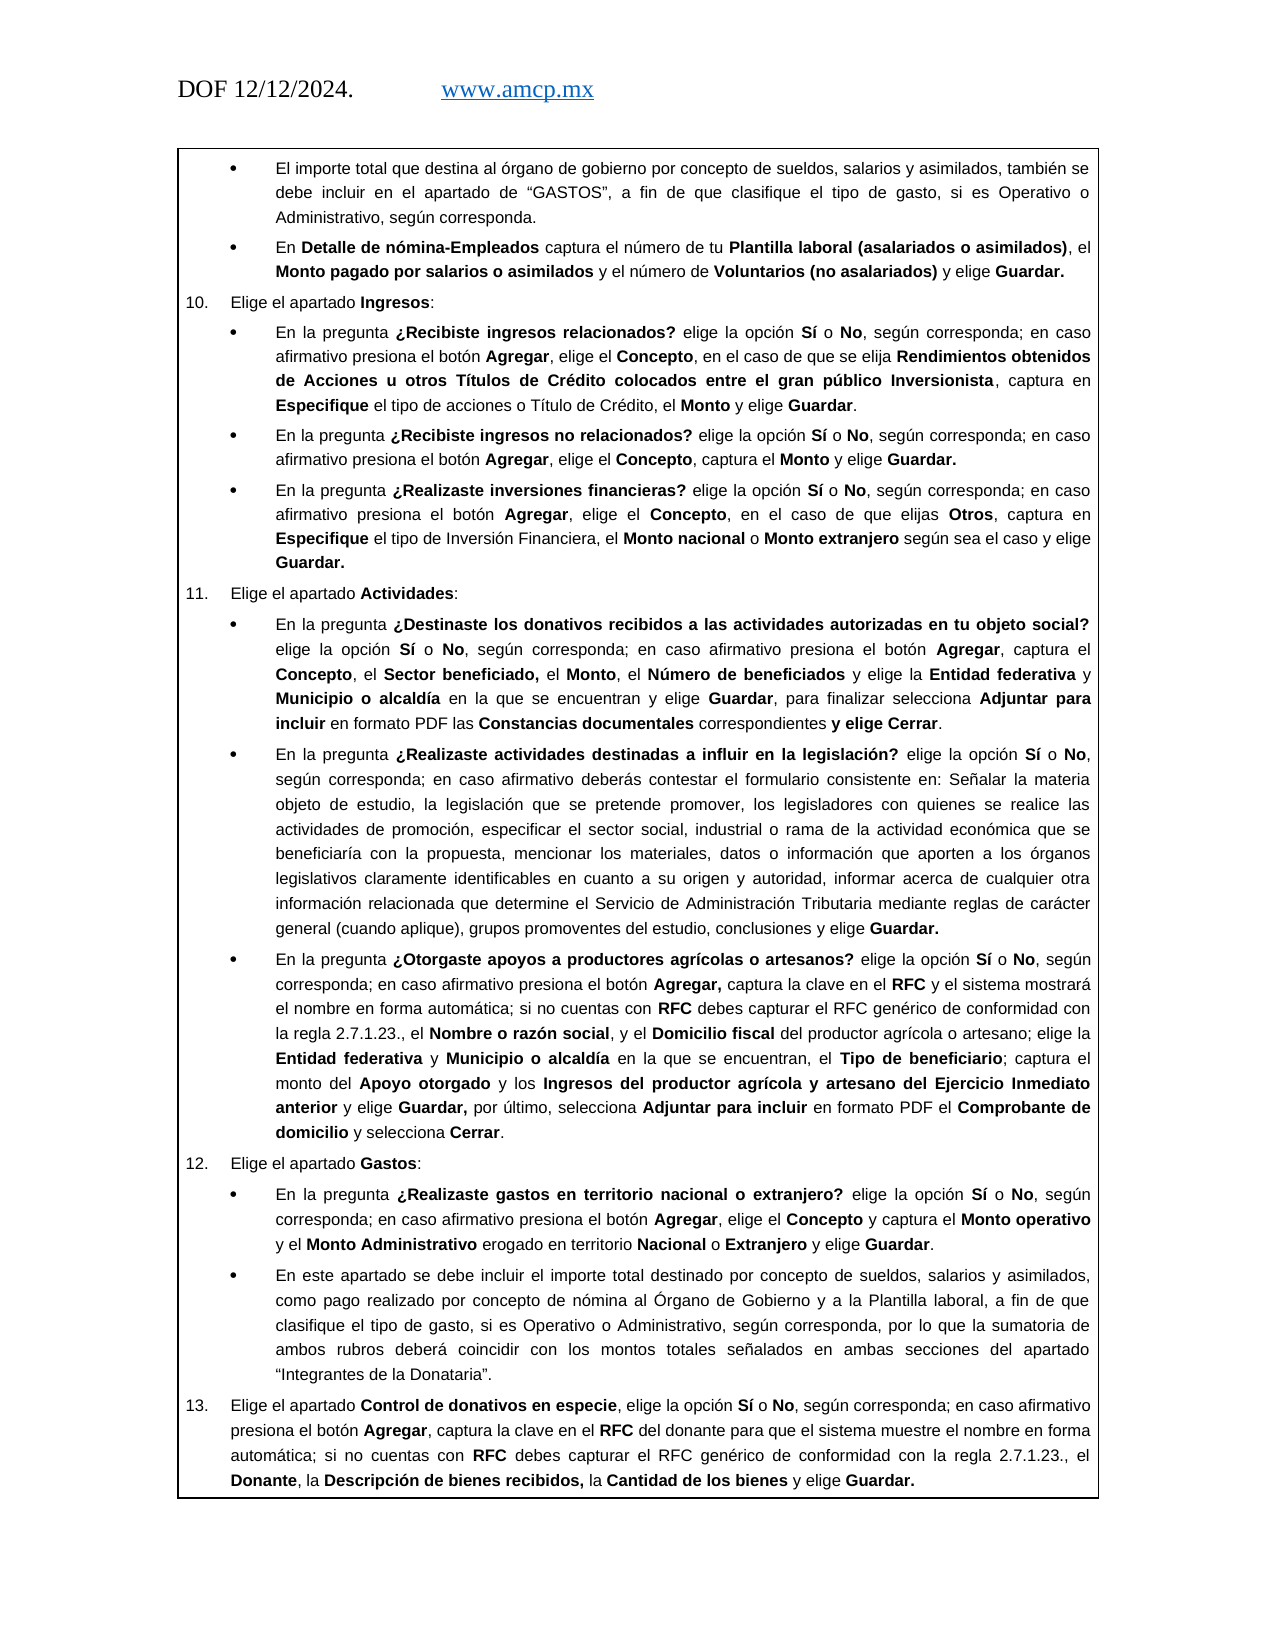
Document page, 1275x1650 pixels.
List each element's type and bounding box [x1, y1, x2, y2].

table_cell [179, 149, 1098, 1497]
